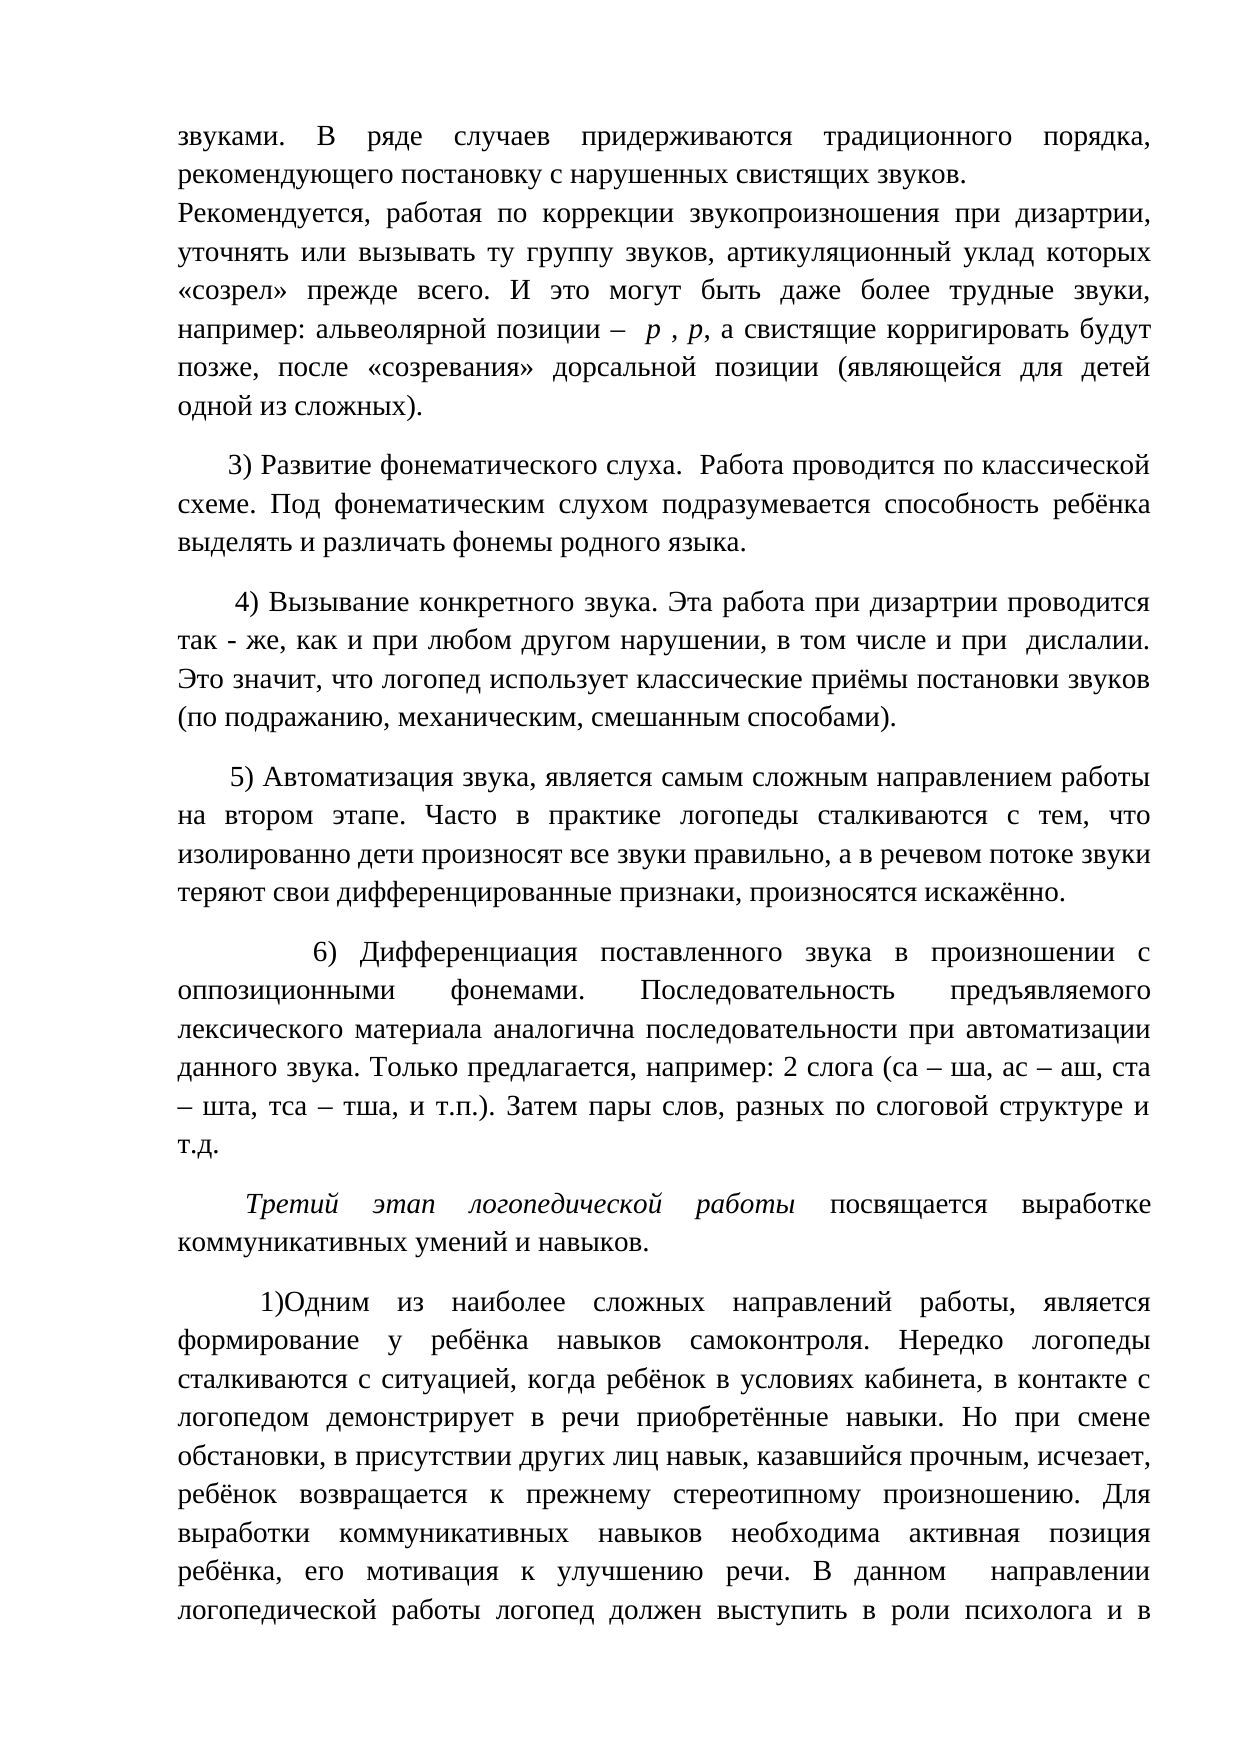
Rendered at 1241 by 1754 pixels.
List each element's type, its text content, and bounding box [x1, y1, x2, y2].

list Рекомендуется, работая по коррекции звукопроизношения при дизартрии, уточнять или вызывать ту группу звуков, артикуляционный уклад которых «созрел» прежде всего. И это могут быть даже более трудные звуки, например: альвеолярной позиции – р , р, а свистящие корригировать будут позже, после «созревания» дорсальной позиции (являющейся для детей одной из сложных). [177, 195, 1152, 421]
text Третий этап логопедической работы посвящается выработке коммуникативных умений и навыков. [177, 1186, 1152, 1258]
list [177, 1284, 1152, 1626]
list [177, 118, 1152, 190]
text 6) Дифференциация поставленного звука в произношении с оппозиционными фонемами. Последовательность предъявляемого лексического материала аналогична последовательности при автоматизации данного звука. Только предлагается, например: 2 слога (са – ша, ас – аш, ста – шта, тса – тша, и т.п.). Затем пары слов, разных по слоговой структуре и т.д. [177, 934, 1152, 1160]
text 5) Автоматизация звука, является самым сложным направлением работы на втором этапе. Часто в практике логопеды сталкиваются с тем, что изолированно дети произносят все звуки правильно, а в речевом потоке звуки теряют свои дифференцированные признаки, произносятся искажённо. [177, 759, 1152, 908]
text 4) Вызывание конкретного звука. Эта работа при дизартрии проводится так - же, как и при любом другом нарушении, в том числе и при дислалии. Это значит, что логопед использует классические приёмы постановки звуков (по подражанию, механическим, смешанным способами). [177, 584, 1152, 733]
text 3) Развитие фонематического слуха. Работа проводится по классической схеме. Под фонематическим слухом подразумевается способность ребёнка выделять и различать фонемы родного языка. [177, 447, 1152, 558]
